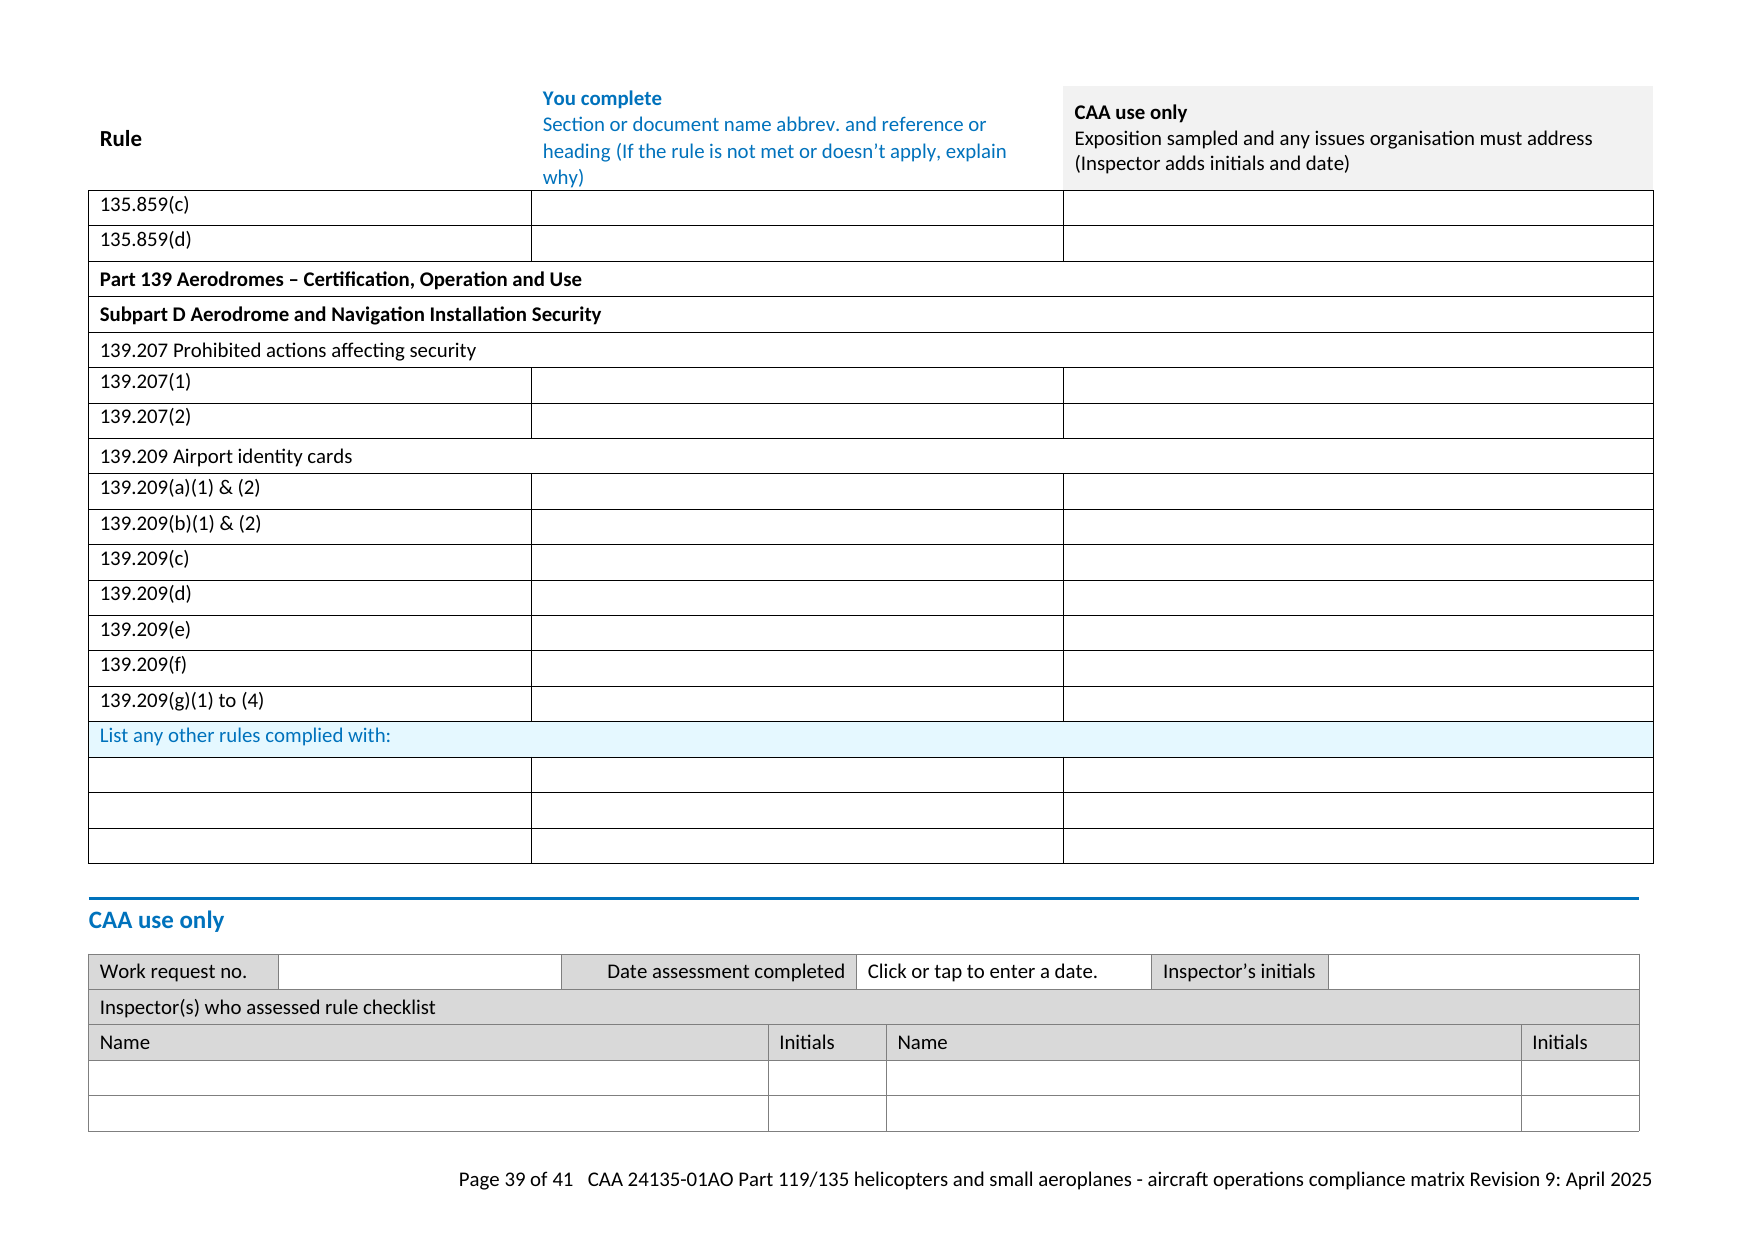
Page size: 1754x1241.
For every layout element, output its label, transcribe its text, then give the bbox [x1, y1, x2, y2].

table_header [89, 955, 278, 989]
table_cell 139.209 Airport identity cards [89, 439, 1653, 473]
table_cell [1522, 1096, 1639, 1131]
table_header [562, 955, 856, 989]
table_cell [532, 545, 1063, 579]
table_header Rule [88, 86, 531, 190]
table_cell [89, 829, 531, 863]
table_cell 139.207(2) [89, 404, 531, 438]
table_cell [1064, 404, 1653, 438]
table_cell [1064, 474, 1653, 509]
table_cell 139.209(d) [89, 581, 531, 615]
table_cell [532, 226, 1063, 261]
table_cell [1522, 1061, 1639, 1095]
table_cell [1064, 191, 1653, 225]
table_cell [1064, 368, 1653, 402]
table_cell 135.859(c) [89, 191, 531, 225]
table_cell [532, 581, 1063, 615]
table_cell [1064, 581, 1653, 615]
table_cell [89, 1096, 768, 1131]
text CAA use only [89, 900, 1639, 934]
table_cell 135.859(d) [89, 226, 531, 261]
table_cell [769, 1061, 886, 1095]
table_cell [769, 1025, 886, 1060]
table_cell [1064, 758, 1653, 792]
table_cell [532, 191, 1063, 225]
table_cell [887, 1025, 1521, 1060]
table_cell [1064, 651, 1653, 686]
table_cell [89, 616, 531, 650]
table_cell [1064, 545, 1653, 579]
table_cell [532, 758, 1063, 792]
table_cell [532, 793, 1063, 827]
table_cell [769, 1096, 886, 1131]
table_cell [532, 368, 1063, 402]
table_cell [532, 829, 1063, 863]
table_cell [532, 474, 1063, 509]
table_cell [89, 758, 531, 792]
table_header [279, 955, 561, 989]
table_cell 139.209(c) [89, 545, 531, 579]
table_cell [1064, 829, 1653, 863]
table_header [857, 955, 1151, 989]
table_cell 139.207 Prohibited actions affecting security [89, 333, 1653, 367]
table_cell [532, 404, 1063, 438]
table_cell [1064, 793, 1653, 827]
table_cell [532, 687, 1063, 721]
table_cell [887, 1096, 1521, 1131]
table_cell 139.209(b)(1) & (2) [89, 510, 531, 544]
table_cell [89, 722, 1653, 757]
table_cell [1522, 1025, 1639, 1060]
table_cell 139.207(1) [89, 368, 531, 402]
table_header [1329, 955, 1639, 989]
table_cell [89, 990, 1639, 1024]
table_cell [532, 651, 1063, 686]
table_header You complete Section or document name abbrev. and reference or heading (If the rule is not met or doesn’t apply, explain why) [531, 86, 1063, 190]
table_cell Subpart D Aerodrome and Navigation Installation Security [89, 297, 1653, 332]
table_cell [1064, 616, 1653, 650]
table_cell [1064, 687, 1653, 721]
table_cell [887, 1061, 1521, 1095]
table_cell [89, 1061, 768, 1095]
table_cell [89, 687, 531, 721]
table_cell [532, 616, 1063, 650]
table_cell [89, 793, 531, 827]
table_cell [1064, 510, 1653, 544]
table_cell Part 139 Aerodromes – Certification, Operation and Use [89, 262, 1653, 296]
table_cell [1064, 226, 1653, 261]
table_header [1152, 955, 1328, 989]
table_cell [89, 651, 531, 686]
table_cell 139.209(a)(1) & (2) [89, 474, 531, 509]
table_header CAA use only Exposition sampled and any issues organisation must address (Inspector adds initials and date) [1063, 86, 1653, 190]
table_cell [532, 510, 1063, 544]
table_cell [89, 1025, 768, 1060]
